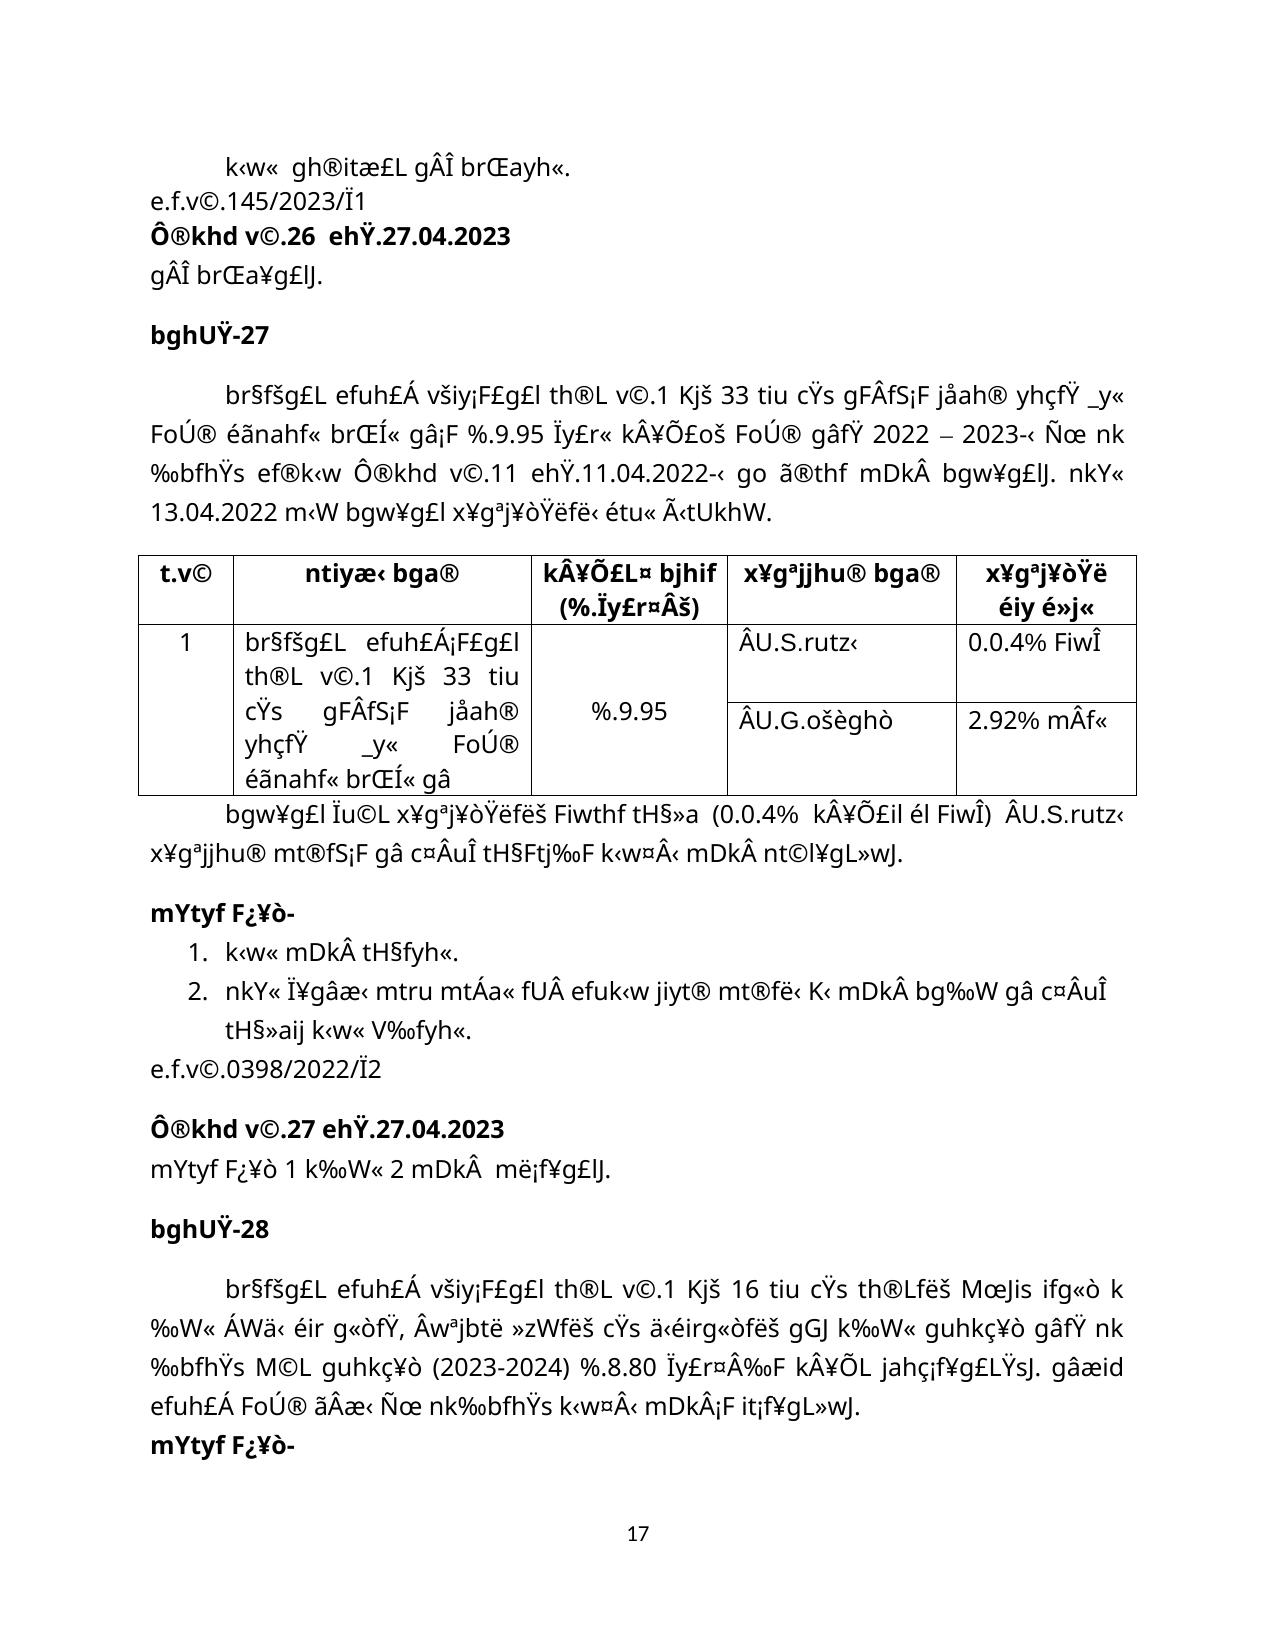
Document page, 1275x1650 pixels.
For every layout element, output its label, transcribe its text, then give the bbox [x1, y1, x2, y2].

text Ô®khd v©.27 ehŸ.27.04.2023 [150, 1112, 1125, 1146]
table_cell ÂU.S.rutz‹ [728, 625, 956, 702]
text bgw¥g£l Ïu©L x¥gªj¥òŸëfëš Fiwthf tH§»a (0.0.4% kÂ¥Õ£il él FiwÎ) ÂU.S.rutz‹ x¥gªjjhu® mt®fS¡F gâ c¤ÂuÎ tH§Ftj‰F k‹w¤Â‹ mDkÂ nt©l¥gL»wJ. [150, 796, 1125, 869]
table_header t.v© [139, 556, 233, 624]
text gÂÎ brŒa¥g£lJ. [150, 257, 1125, 291]
text mYtyf F¿¥ò- [150, 1428, 1125, 1462]
text k‹w« gh®itæ£L gÂÎ brŒayh«. [150, 150, 1125, 184]
text Ô®khd v©.26 ehŸ.27.04.2023 [150, 218, 1125, 252]
table_cell br§fšg£L efuh£Á¡F£g£l th®L v©.1 Kjš 33 tiu cŸs gFÂfS¡F jåah® yhçfŸ _y« FoÚ® éãnahf« brŒÍ« gâ [234, 625, 531, 795]
text bghUŸ-28 [150, 1211, 1125, 1245]
table_header kÂ¥Õ£L¤ bjhif (%.Ïy£r¤Âš) [532, 556, 727, 624]
table_cell 1 [139, 625, 233, 795]
table_cell 0.0.4% FiwÎ [957, 625, 1136, 702]
text br§fšg£L efuh£Á všiy¡F£g£l th®L v©.1 Kjš 16 tiu cŸs th®Lfëš MœJis ifg«ò k‰W« ÁWä‹ éir g«òfŸ, Âwªjbtë »zWfëš cŸs ä‹éirg«òfëš gGJ k‰W« guhkç¥ò gâfŸ nk‰bfhŸs M©L guhkç¥ò (2023-2024) %.8.80 Ïy£r¤Â‰F kÂ¥ÕL jahç¡f¥g£LŸsJ. gâæid efuh£Á FoÚ® ãÂæ‹ Ñœ nk‰bfhŸs k‹w¤Â‹ mDkÂ¡F it¡f¥gL»wJ. [150, 1271, 1125, 1423]
table_header ntiyæ‹ bga® [234, 556, 531, 624]
table_cell %.9.95 [532, 625, 727, 795]
table_cell 2.92% mÂf« [957, 703, 1136, 795]
table_header x¥gªjjhu® bga® [728, 556, 956, 624]
text e.f.v©.0398/2022/Ï2 [150, 1052, 1125, 1086]
table_header x¥gªj¥òŸë éiy é»j« [957, 556, 1136, 624]
text br§fšg£L efuh£Á všiy¡F£g£l th®L v©.1 Kjš 33 tiu cŸs gFÂfS¡F jåah® yhçfŸ _y« FoÚ® éãnahf« brŒÍ« gâ¡F %.9.95 Ïy£r« kÂ¥Õ£oš FoÚ® gâfŸ 2022 – 2023-‹ Ñœ nk‰bfhŸs ef®k‹w Ô®khd v©.11 ehŸ.11.04.2022-‹ go ã®thf mDkÂ bgw¥g£lJ. nkY« 13.04.2022 m‹W bgw¥g£l x¥gªj¥òŸëfë‹ étu« Ã‹tUkhW. [150, 377, 1125, 529]
text bghUŸ-27 [150, 317, 1125, 351]
text e.f.v©.145/2023/Ï1 [150, 184, 1125, 218]
list k‹w« mDkÂ tH§fyh«. [187, 935, 1125, 969]
text mYtyf F¿¥ò- [150, 896, 1125, 929]
text mYtyf F¿¥ò 1 k‰W« 2 mDkÂ më¡f¥g£lJ. [150, 1151, 1125, 1185]
list nkY« Ï¥gâæ‹ mtru mtÁa« fUÂ efuk‹w jiyt® mt®fë‹ K‹ mDkÂ bg‰W gâ c¤ÂuÎ tH§»aij k‹w« V‰fyh«. [187, 974, 1125, 1047]
table_cell ÂU.G.ošèghò [728, 703, 956, 795]
